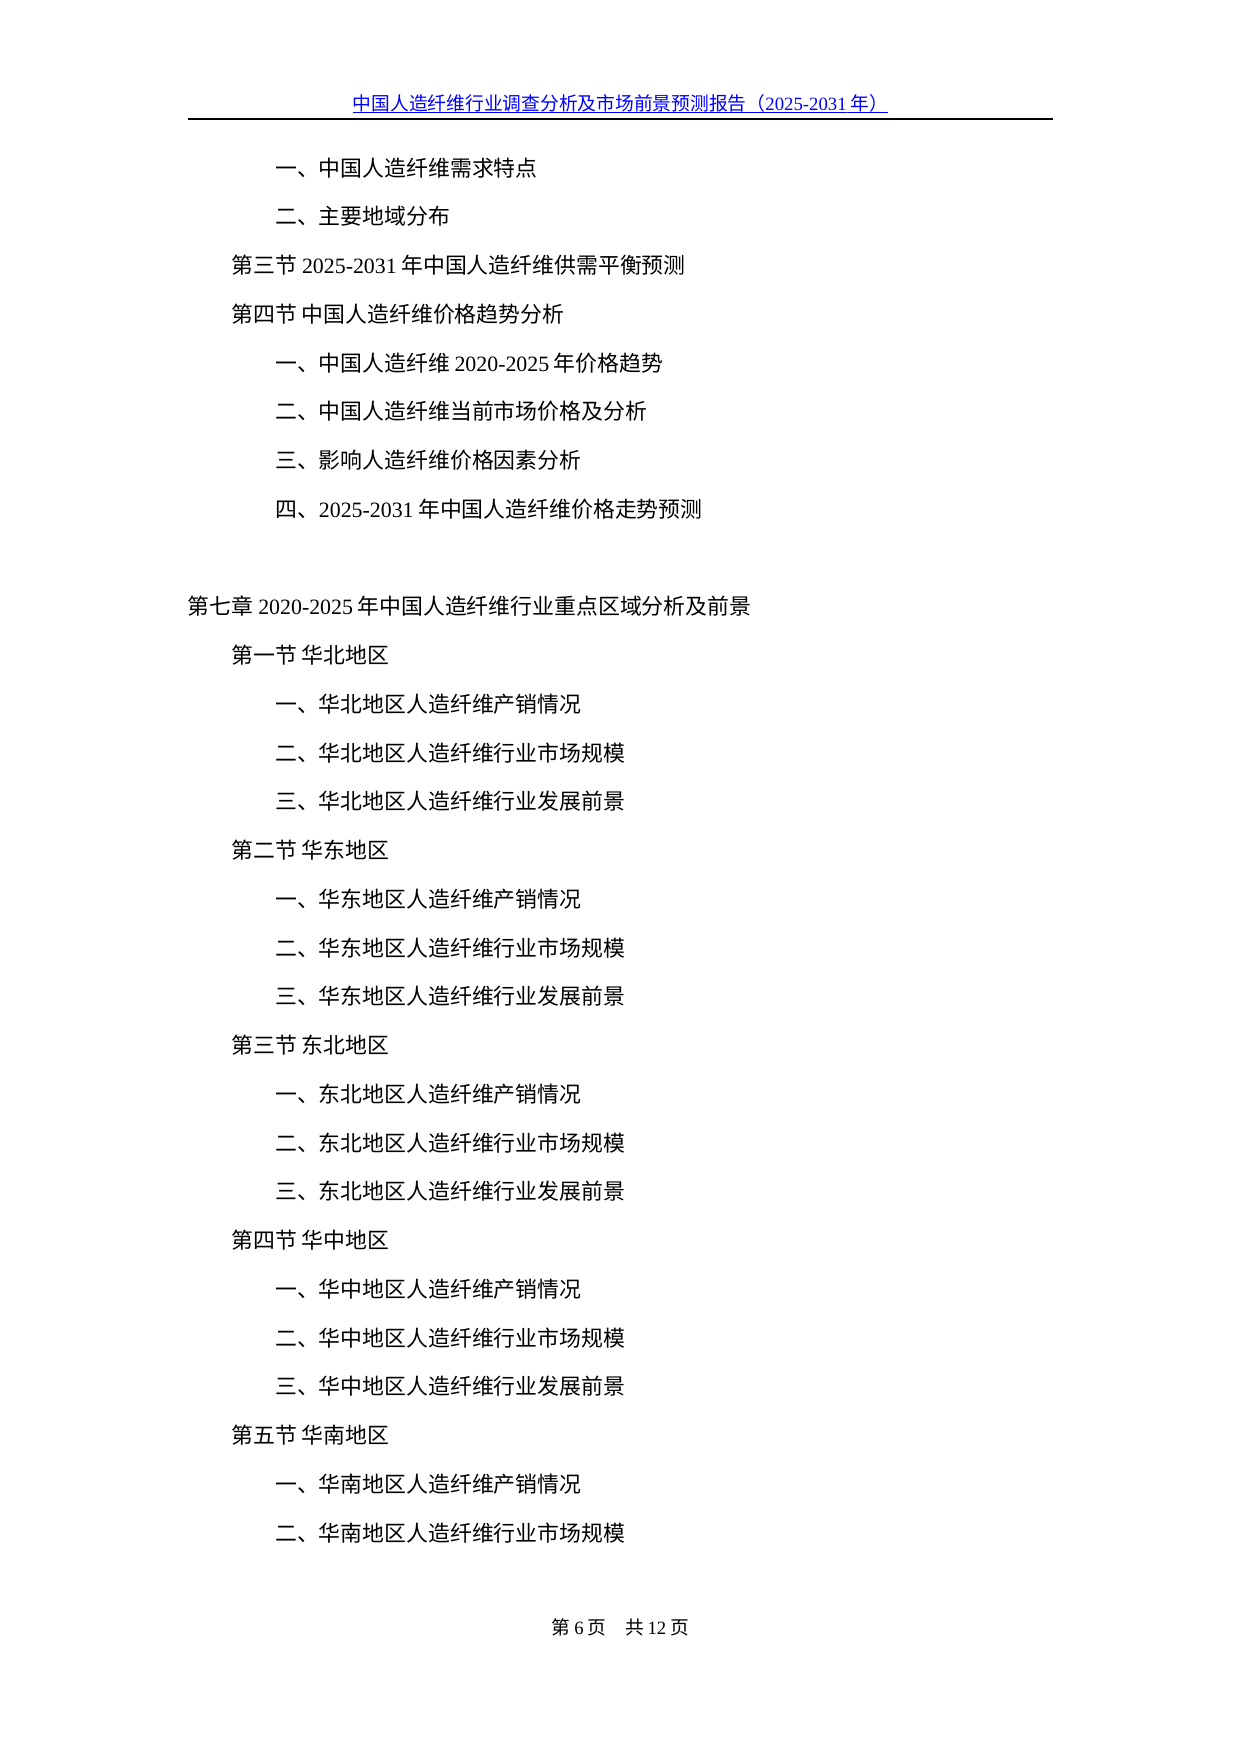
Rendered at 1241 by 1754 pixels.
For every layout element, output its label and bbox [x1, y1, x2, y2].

text [187, 150, 1053, 1548]
